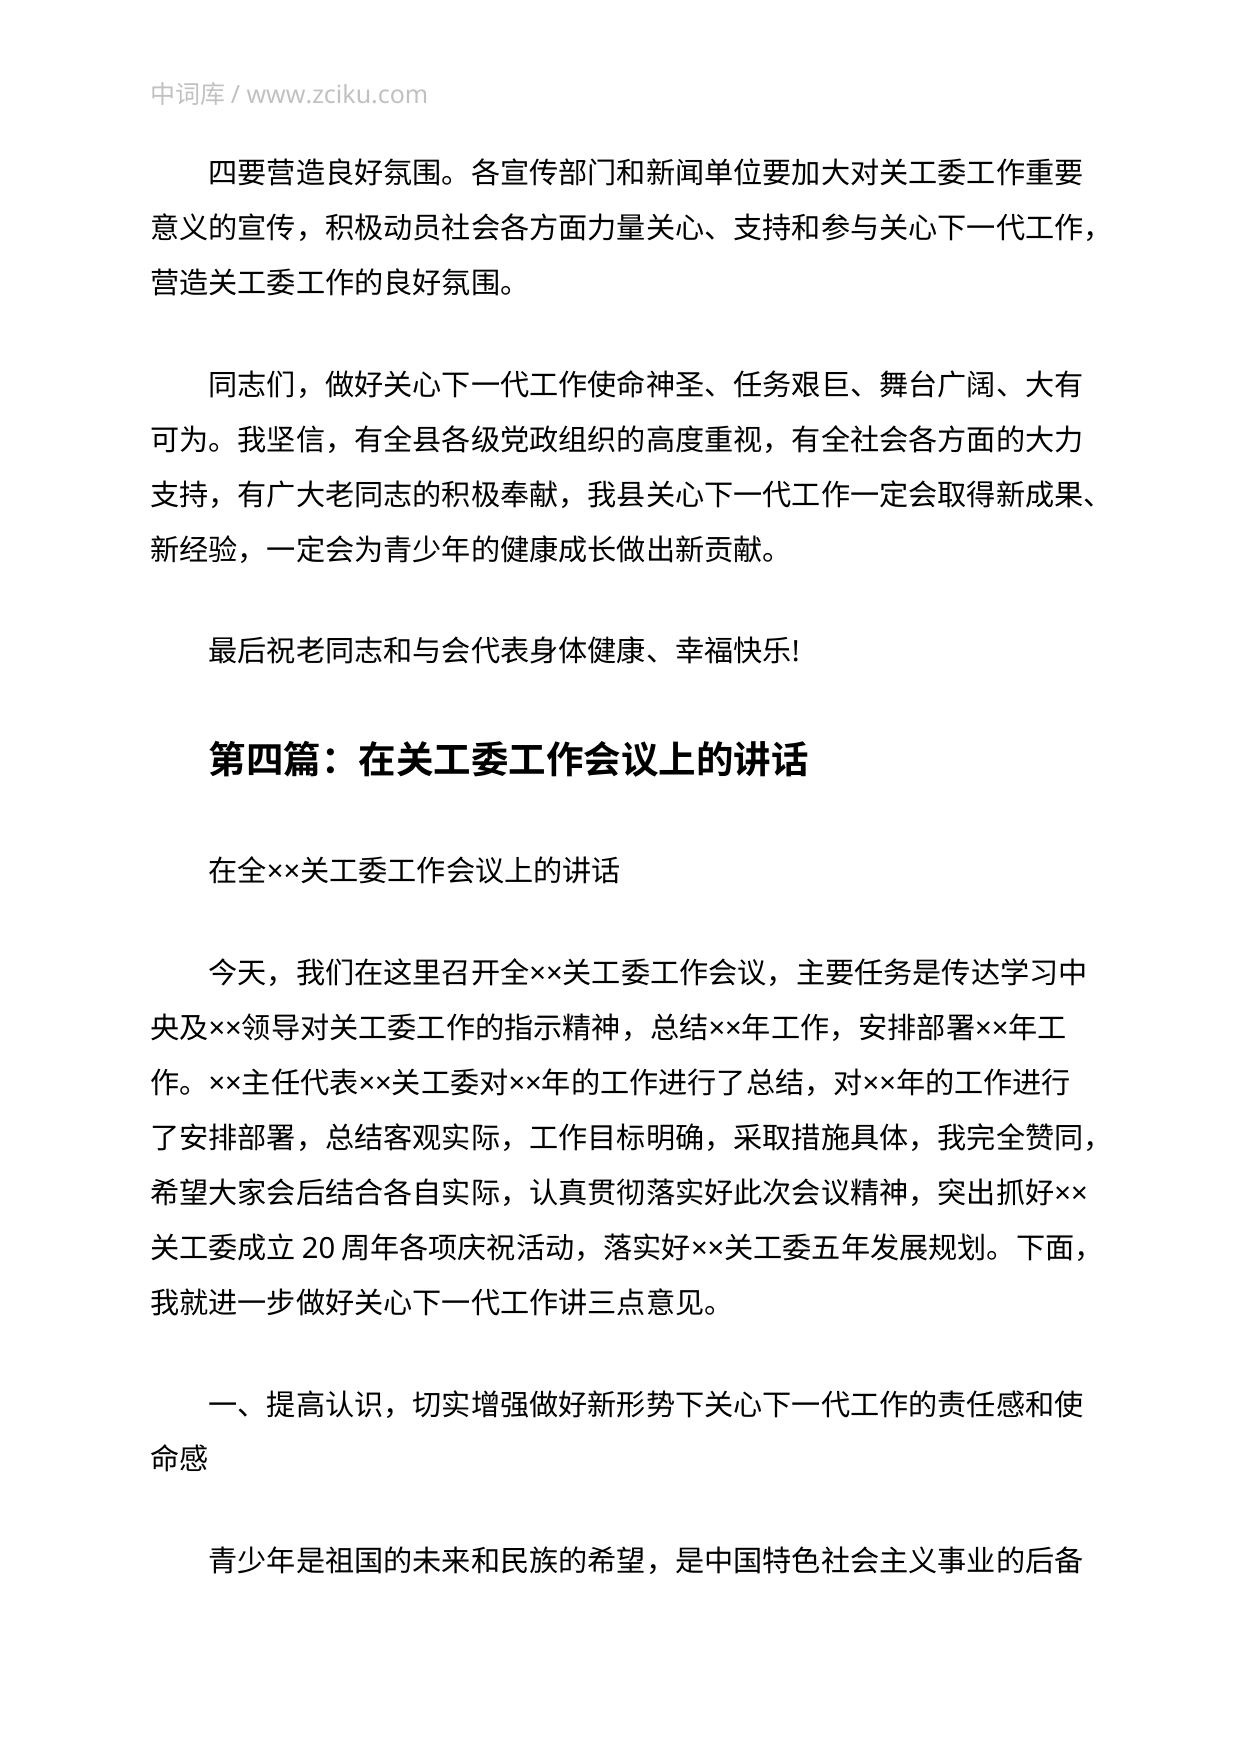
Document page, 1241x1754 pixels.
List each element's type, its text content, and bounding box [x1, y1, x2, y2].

text 四要营造良好氛围。各宣传部门和新闻单位要加大对关工委工作重要意义的宣传，积极动员社会各方面力量关心、支持和参与关心下一代工作，营造关工委工作的良好氛围。 [150, 150, 1090, 302]
text 在全××关工委工作会议上的讲话 [150, 847, 1090, 890]
text 第四篇：在关工委工作会议上的讲话 [150, 730, 1090, 784]
text 一、提高认识，切实增强做好新形势下关心下一代工作的责任感和使命感 [150, 1381, 1090, 1478]
text 最后祝老同志和与会代表身体健康、幸福快乐! [150, 628, 1090, 670]
text 同志们，做好关心下一代工作使命神圣、任务艰巨、舞台广阔、大有可为。我坚信，有全县各级党政组织的高度重视，有全社会各方面的大力支持，有广大老同志的积极奉献，我县关心下一代工作一定会取得新成果、新经验，一定会为青少年的健康成长做出新贡献。 [150, 362, 1090, 568]
text 今天，我们在这里召开全××关工委工作会议，主要任务是传达学习中央及××领导对关工委工作的指示精神，总结××年工作，安排部署××年工作。××主任代表××关工委对××年的工作进行了总结，对××年的工作进行了安排部署，总结客观实际，工作目标明确，采取措施具体，我完全赞同，希望大家会后结合各自实际，认真贯彻落实好此次会议精神，突出抓好××关工委成立20周年各项庆祝活动，落实好××关工委五年发展规划。下面，我就进一步做好关心下一代工作讲三点意见。 [150, 949, 1090, 1322]
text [150, 1538, 1090, 1580]
